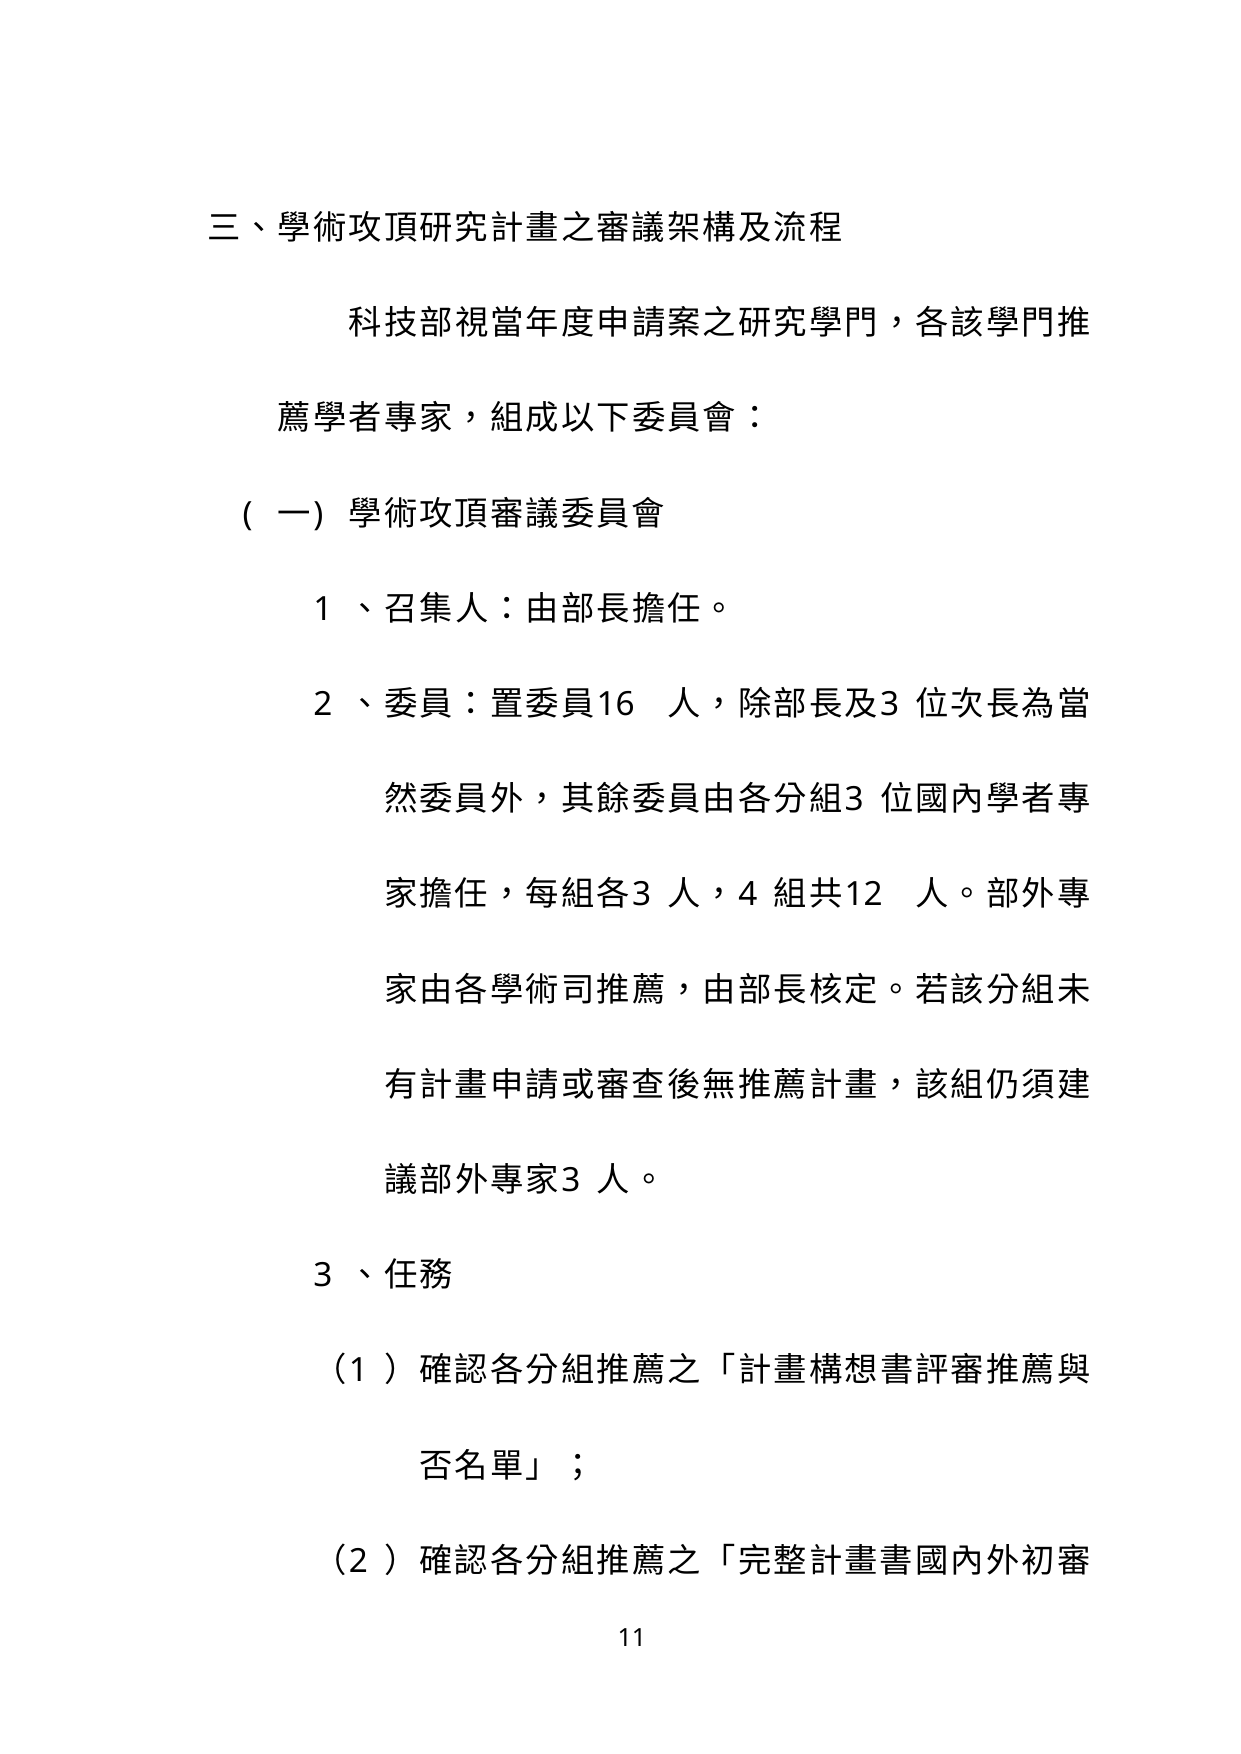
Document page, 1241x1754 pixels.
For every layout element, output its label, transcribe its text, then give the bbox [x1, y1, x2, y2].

subtitle 委員：置委員16人，除部長及3位次長為當然委員外，其餘委員由各分組3位國內學者專家擔任，每組各3人，4組共12人。部外專家由各學術司推薦，由部長核定。若該分組未有計畫申請或審查後無推薦計畫，該組仍須建議部外專家3人。 [296, 653, 1092, 1224]
subtitle 學術攻頂審議委員會 [242, 463, 1092, 558]
subtitle 學術攻頂研究計畫之審議架構及流程 [207, 177, 1092, 272]
subtitle 確認各分組推薦之「完整計畫書國內外初審名單」； [296, 1510, 1092, 1605]
subtitle 確認各分組推薦之「計畫構想書評審推薦與否名單」； [296, 1320, 1092, 1510]
subtitle 任務 [296, 1224, 1092, 1320]
text 科技部視當年度申請案之研究學門，各該學門推薦學者專家，組成以下委員會： [278, 272, 1092, 463]
subtitle 召集人：由部長擔任。 [296, 558, 1092, 653]
